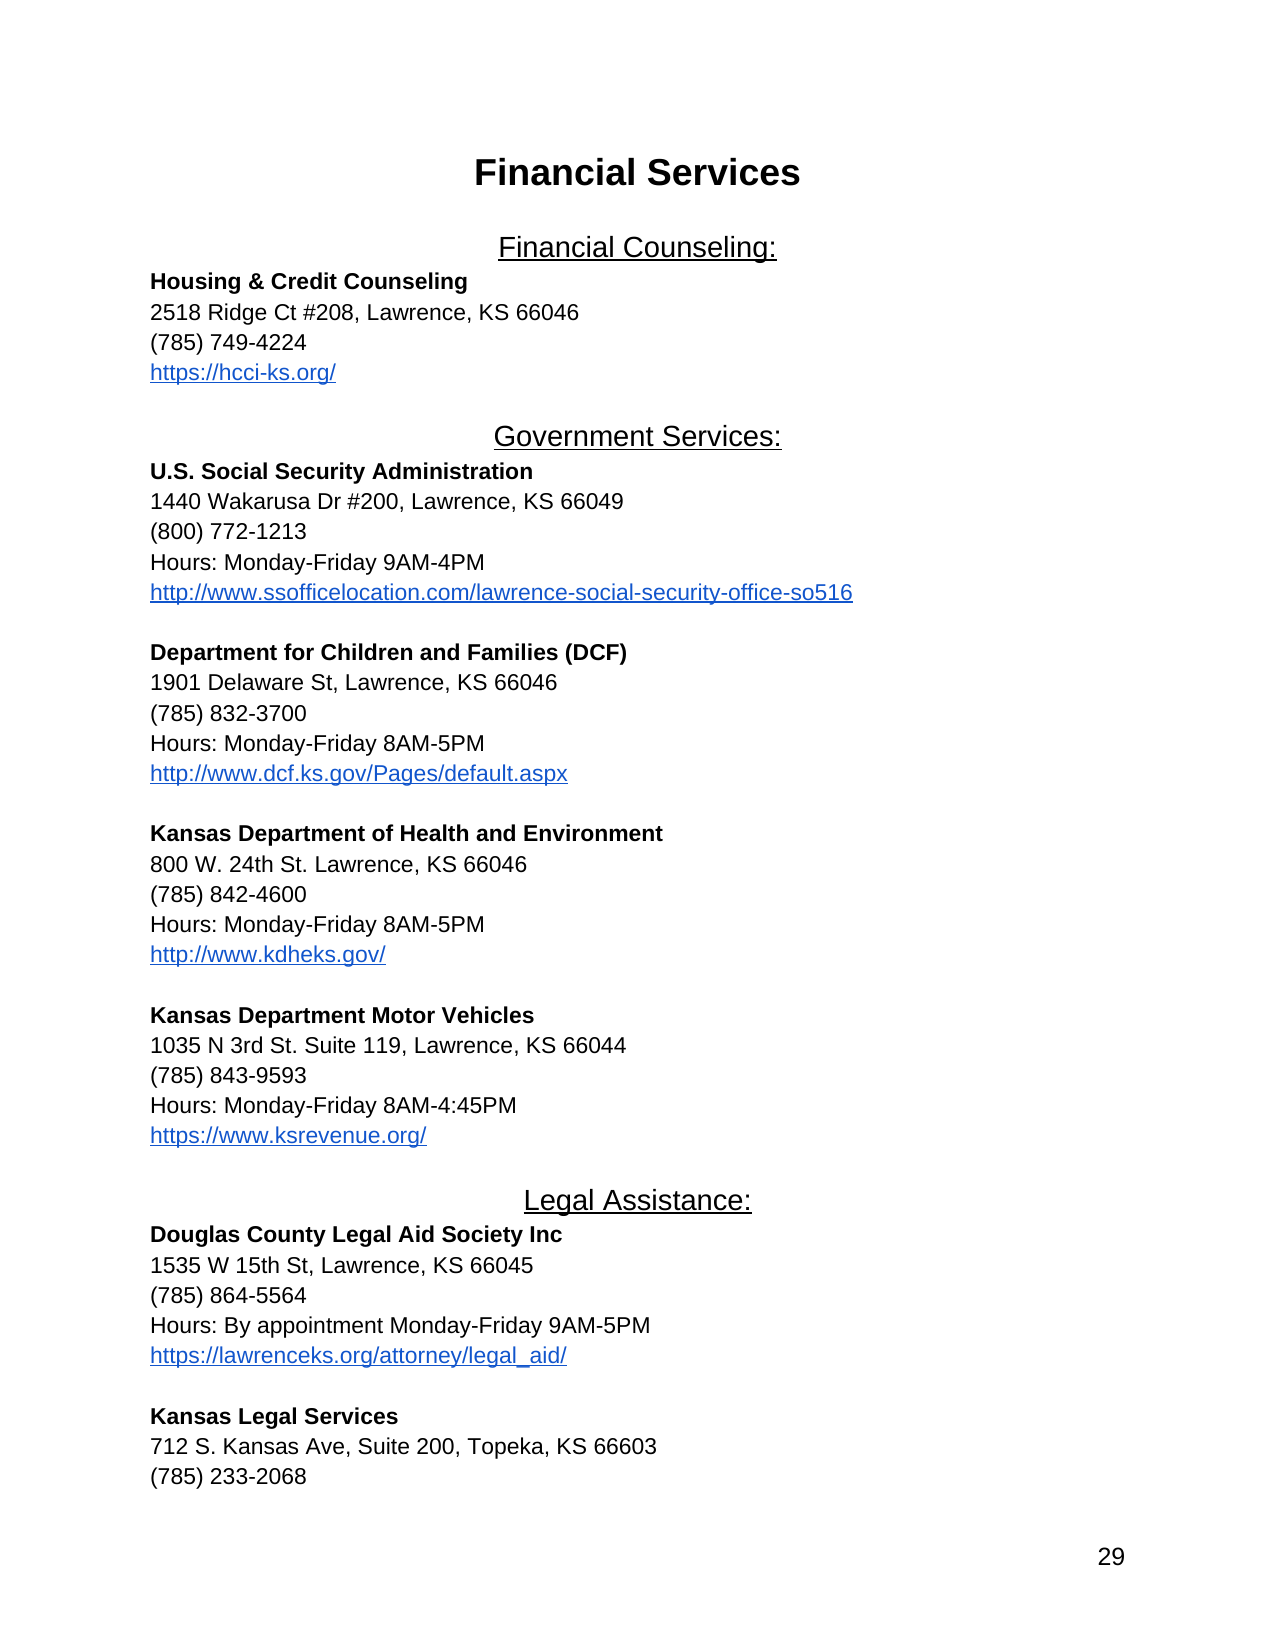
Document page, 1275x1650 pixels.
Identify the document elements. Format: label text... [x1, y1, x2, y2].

text (785) 842-4600 [150, 881, 1125, 907]
text Hours: Monday-Friday 9AM-4PM [150, 548, 1125, 575]
text 2518 Ridge Ct #208, Lawrence, KS 66046 [150, 298, 1125, 325]
text Hours: Monday-Friday 8AM-5PM [150, 730, 1125, 756]
text (785) 233-2068 [150, 1463, 1125, 1489]
text 1440 Wakarusa Dr #200, Lawrence, KS 66049 [150, 488, 1125, 514]
text http://www.kdheks.gov/ [150, 941, 1125, 968]
text (785) 749-4224 [150, 329, 1125, 355]
text Housing & Credit Counseling [150, 268, 1125, 295]
text http://www.dcf.ks.gov/Pages/default.aspx [150, 760, 1125, 786]
text Douglas County Legal Aid Society Inc [150, 1221, 1125, 1248]
text https://www.ksrevenue.org/ [150, 1122, 1125, 1149]
text 1535 W 15th St, Lawrence, KS 66045 [150, 1252, 1125, 1278]
text Government Services: [150, 419, 1125, 453]
text Financial Services [150, 150, 1125, 193]
text Financial Counseling: [150, 230, 1125, 263]
text 1901 Delaware St, Lawrence, KS 66046 [150, 669, 1125, 696]
text Legal Assistance: [150, 1183, 1125, 1216]
text Department for Children and Families (DCF) [150, 639, 1125, 666]
text 712 S. Kansas Ave, Suite 200, Topeka, KS 66603 [150, 1433, 1125, 1459]
text U.S. Social Security Administration [150, 458, 1125, 484]
text 1035 N 3rd St. Suite 119, Lawrence, KS 66044 [150, 1032, 1125, 1058]
text (785) 843-9593 [150, 1062, 1125, 1088]
text http://www.ssofficelocation.com/lawrence-social-security-office-so516 [150, 579, 1125, 605]
text Kansas Department Motor Vehicles [150, 1002, 1125, 1028]
text Kansas Department of Health and Environment [150, 820, 1125, 847]
text https://hcci-ks.org/ [150, 359, 1125, 385]
text 800 W. 24th St. Lawrence, KS 66046 [150, 851, 1125, 877]
text Hours: Monday-Friday 8AM-4:45PM [150, 1092, 1125, 1119]
text (800) 772-1213 [150, 518, 1125, 545]
text (785) 864-5564 [150, 1282, 1125, 1308]
text (785) 832-3700 [150, 699, 1125, 726]
text https://lawrenceks.org/attorney/legal_aid/ [150, 1342, 1125, 1369]
text Hours: By appointment Monday-Friday 9AM-5PM [150, 1312, 1125, 1338]
text Hours: Monday-Friday 8AM-5PM [150, 911, 1125, 937]
text Kansas Legal Services [150, 1403, 1125, 1429]
